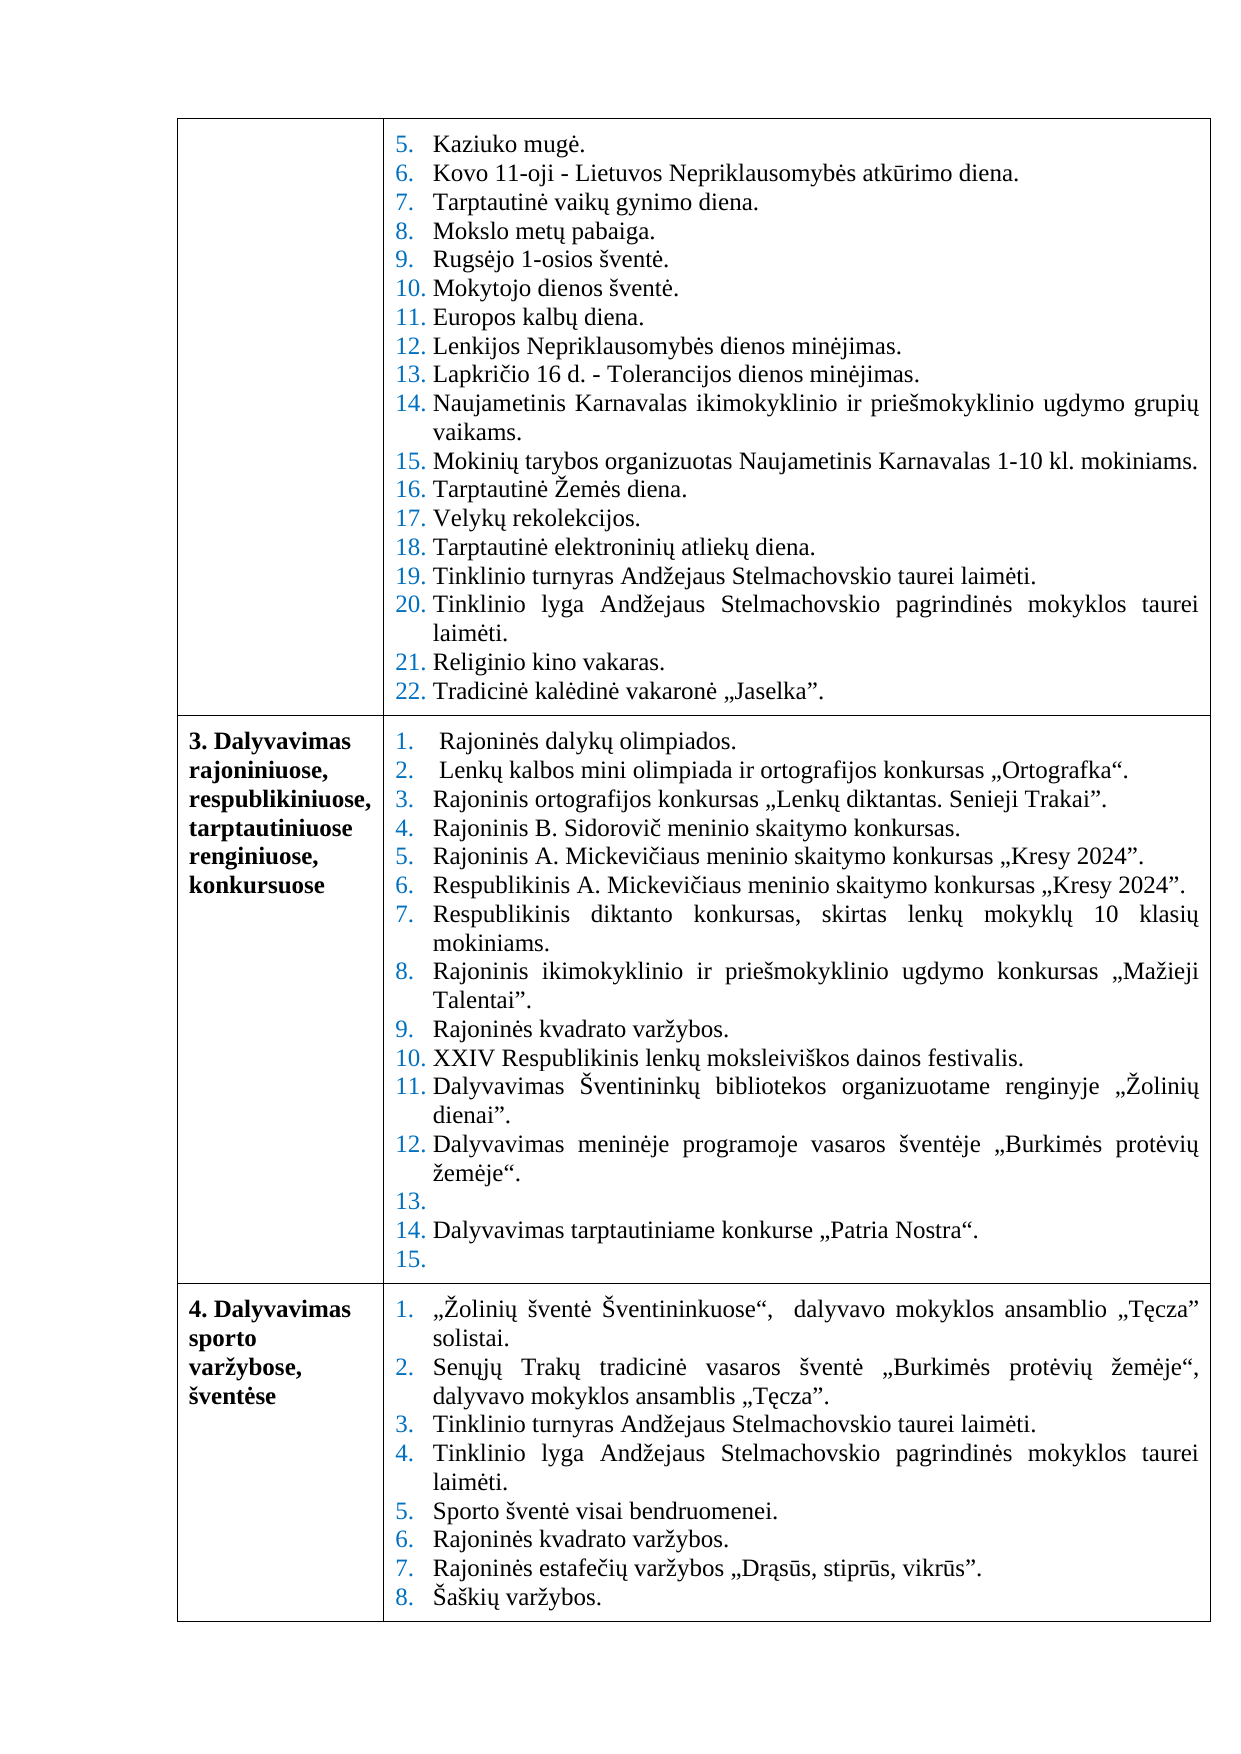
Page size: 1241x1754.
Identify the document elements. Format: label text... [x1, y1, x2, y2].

table_cell Rajoninės dalykų olimpiados. Lenkų kalbos mini olimpiada ir ortografijos konkursas „Ortografka“. Rajoninis ortografijos konkursas „Lenkų diktantas. Senieji Trakai”. Rajoninis B. Sidorovič meninio skaitymo konkursas. Rajoninis A. Mickevičiaus meninio skaitymo konkursas „Kresy 2024”. Respublikinis A. Mickevičiaus meninio skaitymo konkursas „Kresy 2024”. Respublikinis diktanto konkursas, skirtas lenkų mokyklų 10 klasių mokiniams. Rajoninis ikimokyklinio ir priešmokyklinio ugdymo konkursas „Mažieji Talentai”. Rajoninės kvadrato varžybos. XXIV Respublikinis lenkų moksleiviškos dainos festivalis. Dalyvavimas Šventininkų bibliotekos organizuotame renginyje „Žolinių dienai”. Dalyvavimas meninėje programoje vasaros šventėje „Burkimės protėvių žemėje“. Dalyvavimas tarptautiniame konkurse „Patria Nostra“. [384, 716, 1210, 1283]
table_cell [384, 1284, 1210, 1621]
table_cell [384, 119, 1210, 715]
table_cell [178, 1284, 383, 1621]
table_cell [178, 119, 383, 715]
table_cell 3. Dalyvavimas rajoniniuose, respublikiniuose, tarptautiniuose renginiuose, konkursuose [178, 716, 383, 1283]
